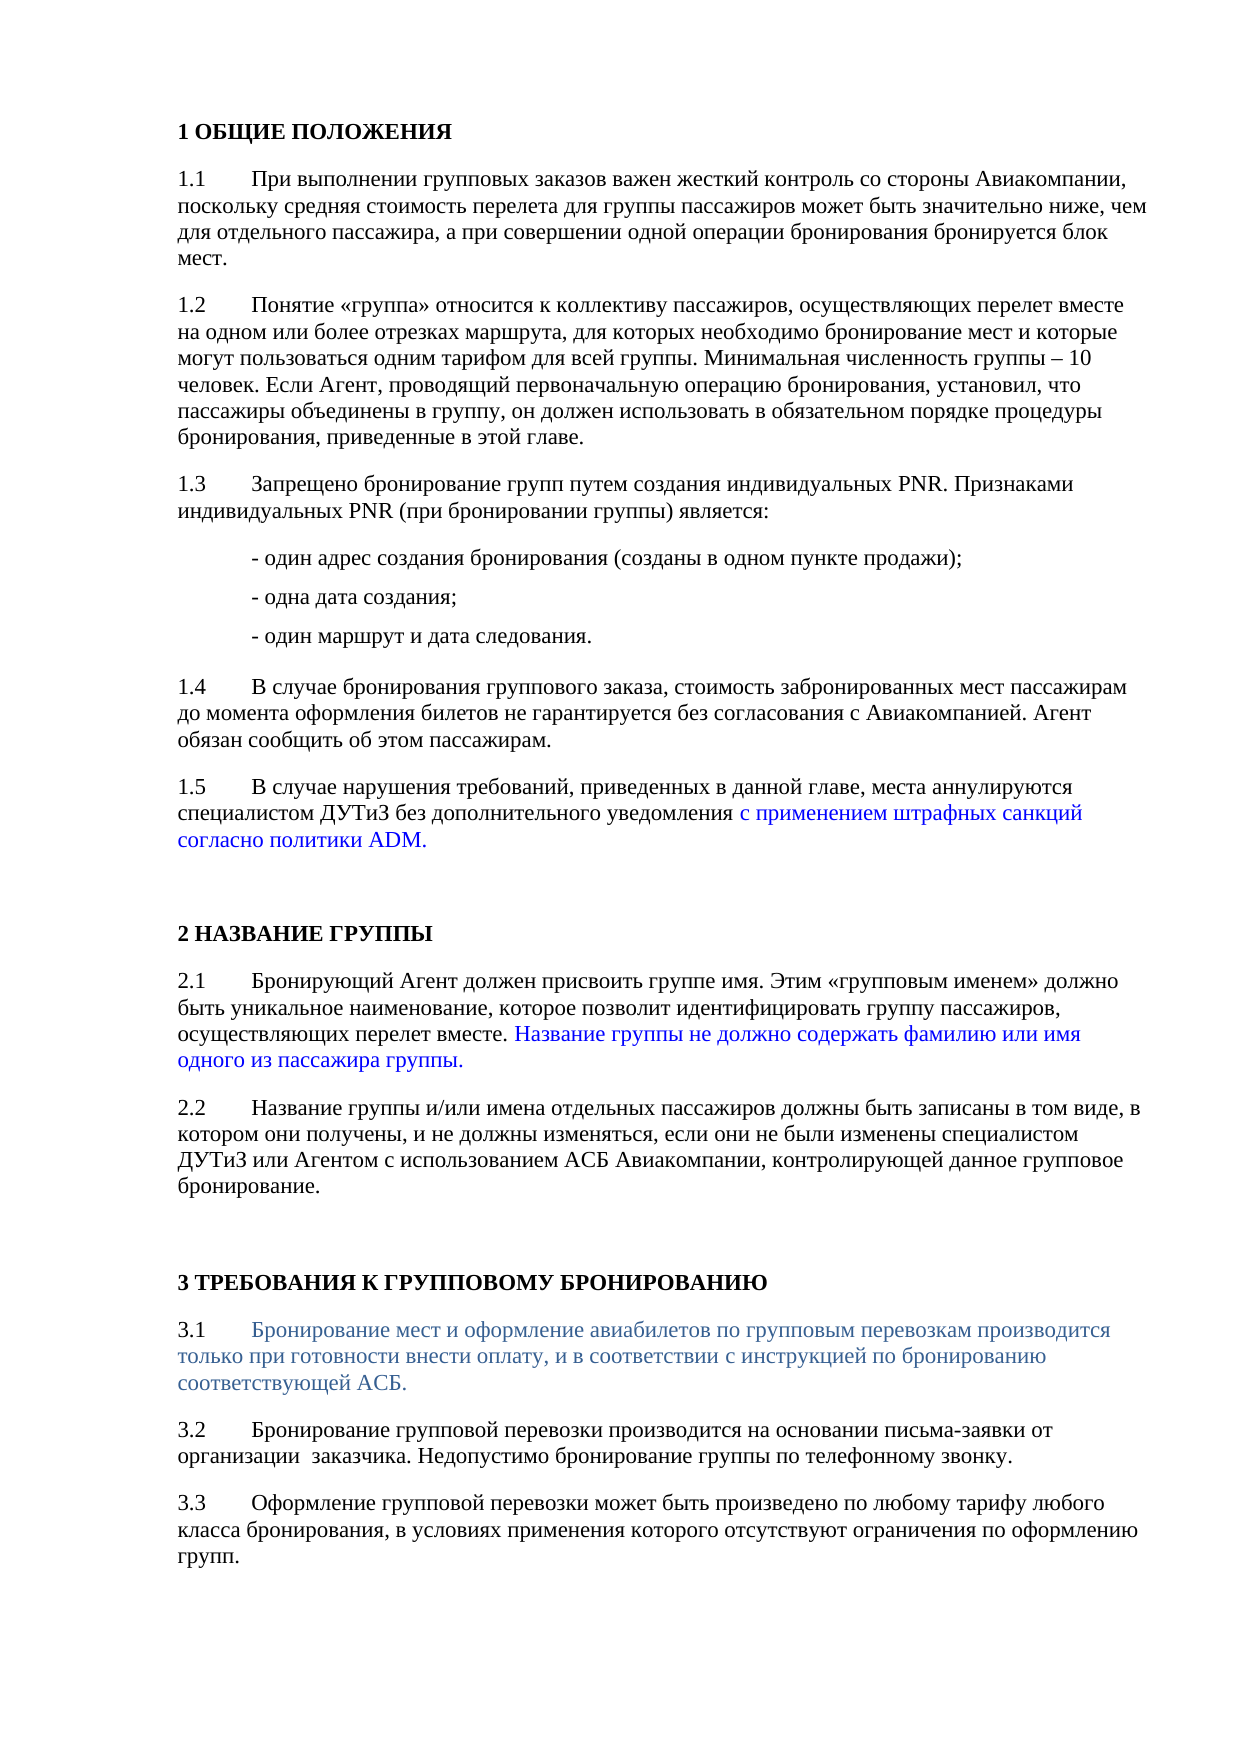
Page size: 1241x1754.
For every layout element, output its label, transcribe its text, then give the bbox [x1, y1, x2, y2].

text - одна дата создания; [177, 583, 1152, 609]
text 2.2 Название группы и/или имена отдельных пассажиров должны быть записаны в том виде, в котором они получены, и не должны изменяться, если они не были изменены специалистом ДУТиЗ или Агентом с использованием АСБ Авиакомпании, контролирующей данное групповое бронирование. [177, 1093, 1152, 1199]
text 3.1 Бронирование мест и оформление авиабилетов по групповым перевозкам производится только при готовности внести оплату, и в соответствии c инструкцией по бронированию соответствующей АСБ. [177, 1316, 1152, 1395]
text 1.4 В случае бронирования группового заказа, стоимость забронированных мест пассажирам до момента оформления билетов не гарантируется без согласования с Авиакомпанией. Агент обязан сообщить об этом пассажирам. [177, 673, 1152, 752]
text 1.3 Запрещено бронирование групп путем создания индивидуальных PNR. Признаками индивидуальных PNR (при бронировании группы) является: [177, 471, 1152, 523]
text 1.2 Понятие «группа» относится к коллективу пассажиров, осуществляющих перелет вместе на одном или более отрезках маршрута, для которых необходимо бронирование мест и которые могут пользоваться одним тарифом для всей группы. Минимальная численность группы – 10 человек. Если Агент, проводящий первоначальную операцию бронирования, установил, что пассажиры объединены в группу, он должен использовать в обязательном порядке процедуры бронирования, приведенные в этой главе. [177, 292, 1152, 450]
text 1 ОБЩИЕ ПОЛОЖЕНИЯ [177, 118, 1152, 144]
text - один адрес создания бронирования (созданы в одном пункте продажи); [177, 544, 1152, 570]
text 3.3 Оформление групповой перевозки может быть произведено по любому тарифу любого класса бронирования, в условиях применения которого отсутствуют ограничения по оформлению групп. [177, 1489, 1152, 1568]
text 3.2 Бронирование групповой перевозки производится на основании письма-заявки от организации заказчика. Недопустимо бронирование группы по телефонному звонку. [177, 1416, 1152, 1468]
text 2 НАЗВАНИЕ ГРУППЫ [177, 920, 1152, 946]
text - один маршрут и дата следования. [177, 622, 1152, 648]
text 2.1 Бронирующий Агент должен присвоить группе имя. Этим «групповым именем» должно быть уникальное наименование, которое позволит идентифицировать группу пассажиров, осуществляющих перелет вместе. Название группы не должно содержать фамилию или имя одного из пассажира группы. [177, 967, 1152, 1073]
text 1.5 В случае нарушения требований, приведенных в данной главе, места аннулируются специалистом ДУТиЗ без дополнительного уведомления с применением штрафных санкций согласно политики ADM. [177, 773, 1152, 852]
text 1.1 При выполнении групповых заказов важен жесткий контроль со стороны Авиакомпании, поскольку средняя стоимость перелета для группы пассажиров может быть значительно ниже, чем для отдельного пассажира, а при совершении одной операции бронирования бронируется блок мест. [177, 165, 1152, 271]
text 3 ТРЕБОВАНИЯ К ГРУППОВОМУ БРОНИРОВАНИЮ [177, 1269, 1152, 1295]
